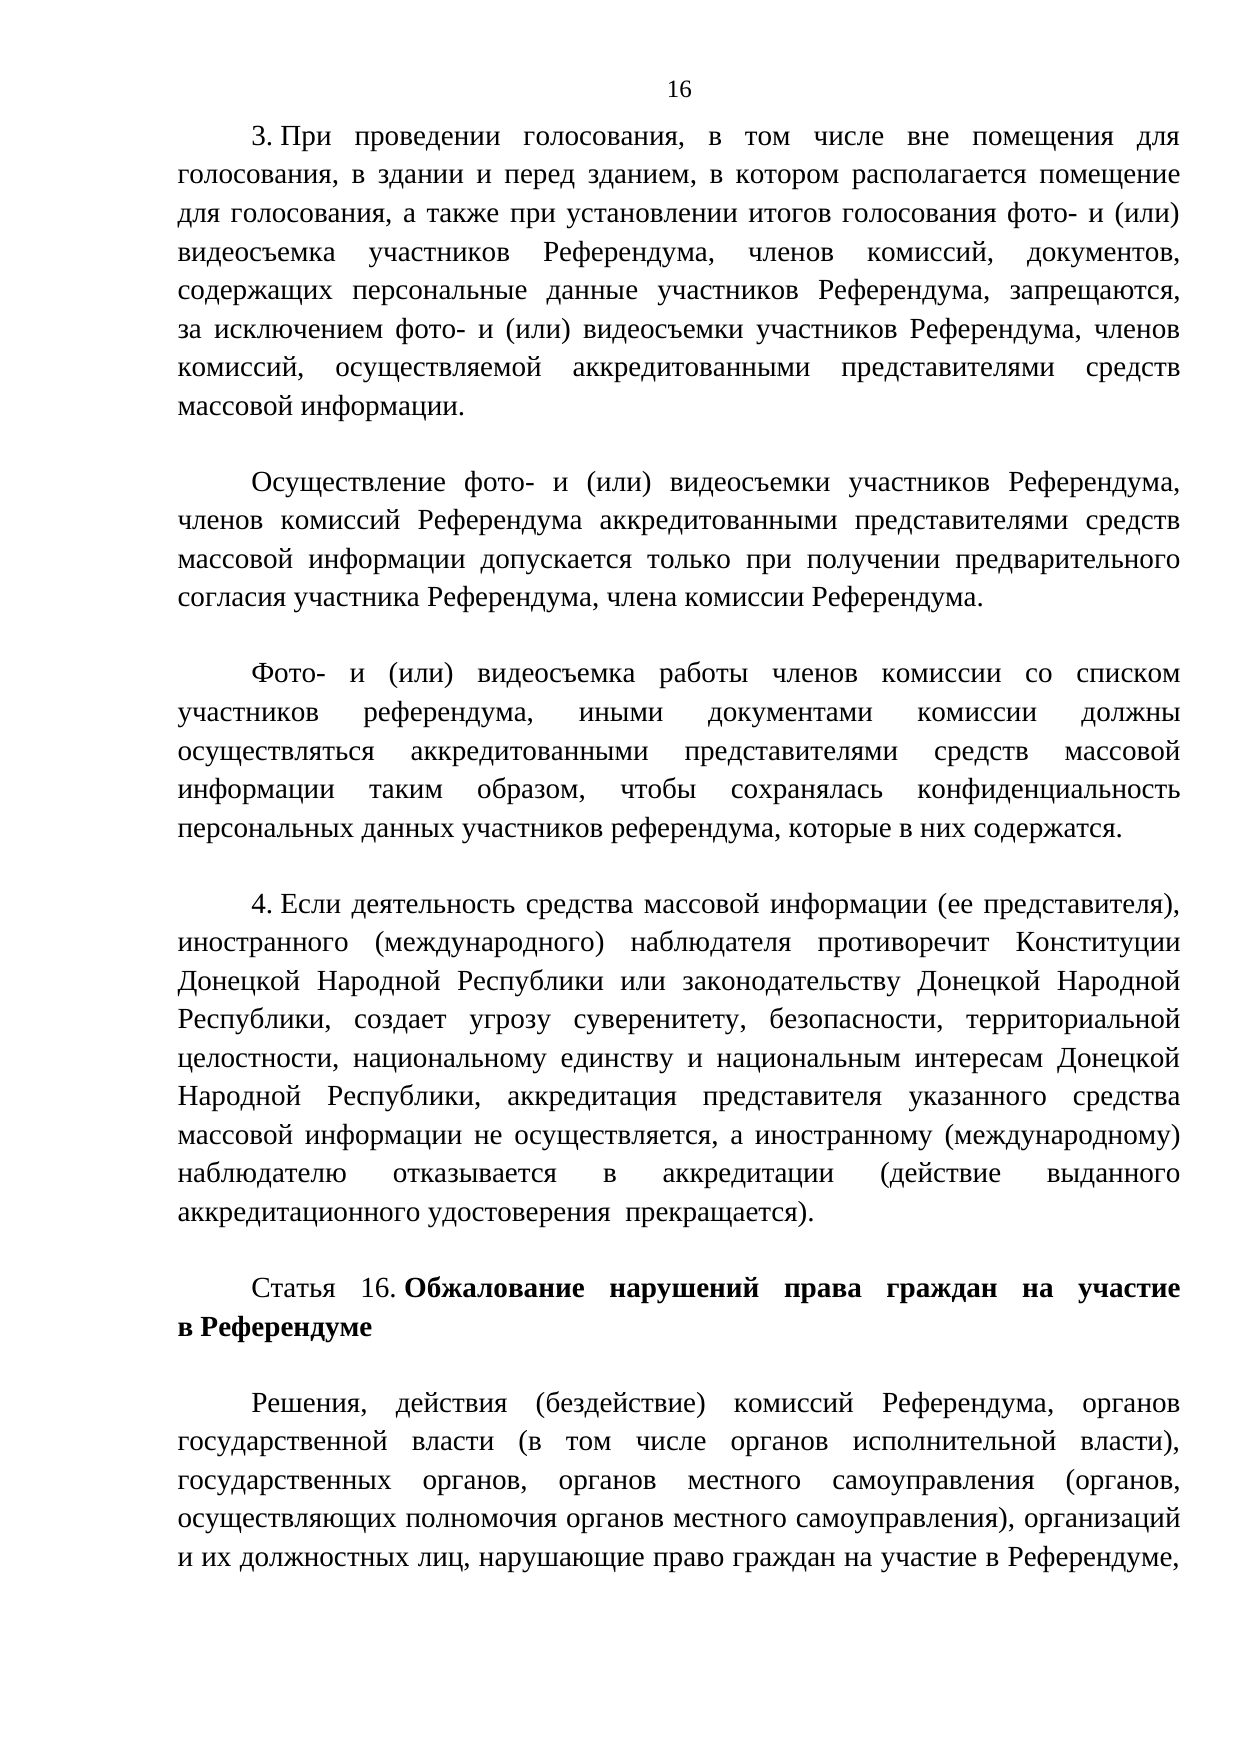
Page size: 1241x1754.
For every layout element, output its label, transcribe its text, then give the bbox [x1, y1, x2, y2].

text Статья 16. Обжалование нарушений права граждан на участие в Референдуме [177, 1270, 1181, 1342]
text 4. Если деятельность средства массовой информации (ее представителя), иностранного (международного) наблюдателя противоречит Конституции Донецкой Народной Республики или законодательству Донецкой Народной Республики, создает угрозу суверенитету, безопасности, территориальной целостности, национальному единству и национальным интересам Донецкой Народной Республики, аккредитация представителя указанного средства массовой информации не осуществляется, а иностранному (международному) наблюдателю отказывается в аккредитации (действие выданного аккредитационного удостоверения прекращается). [177, 886, 1181, 1228]
text 3. При проведении голосования, в том числе вне помещения для голосования, в здании и перед зданием, в котором располагается помещение для голосования, а также при установлении итогов голосования фото- и (или) видеосъемка участников Референдума, членов комиссий, документов, содержащих персональные данные участников Референдума, запрещаются, за исключением фото- и (или) видеосъемки участников Референдума, членов комиссий, осуществляемой аккредитованными представителями средств массовой информации. [177, 118, 1181, 421]
text Фото- и (или) видеосъемка работы членов комиссии со списком участников референдума, иными документами комиссии должны осуществляться аккредитованными представителями средств массовой информации таким образом, чтобы сохранялась конфиденциальность персональных данных участников референдума, которые в них содержатся. [177, 656, 1181, 843]
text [177, 1385, 1181, 1572]
text Осуществление фото- и (или) видеосъемки участников Референдума, членов комиссий Референдума аккредитованными представителями средств массовой информации допускается только при получении предварительного согласия участника Референдума, члена комиссии Референдума. [177, 464, 1181, 613]
